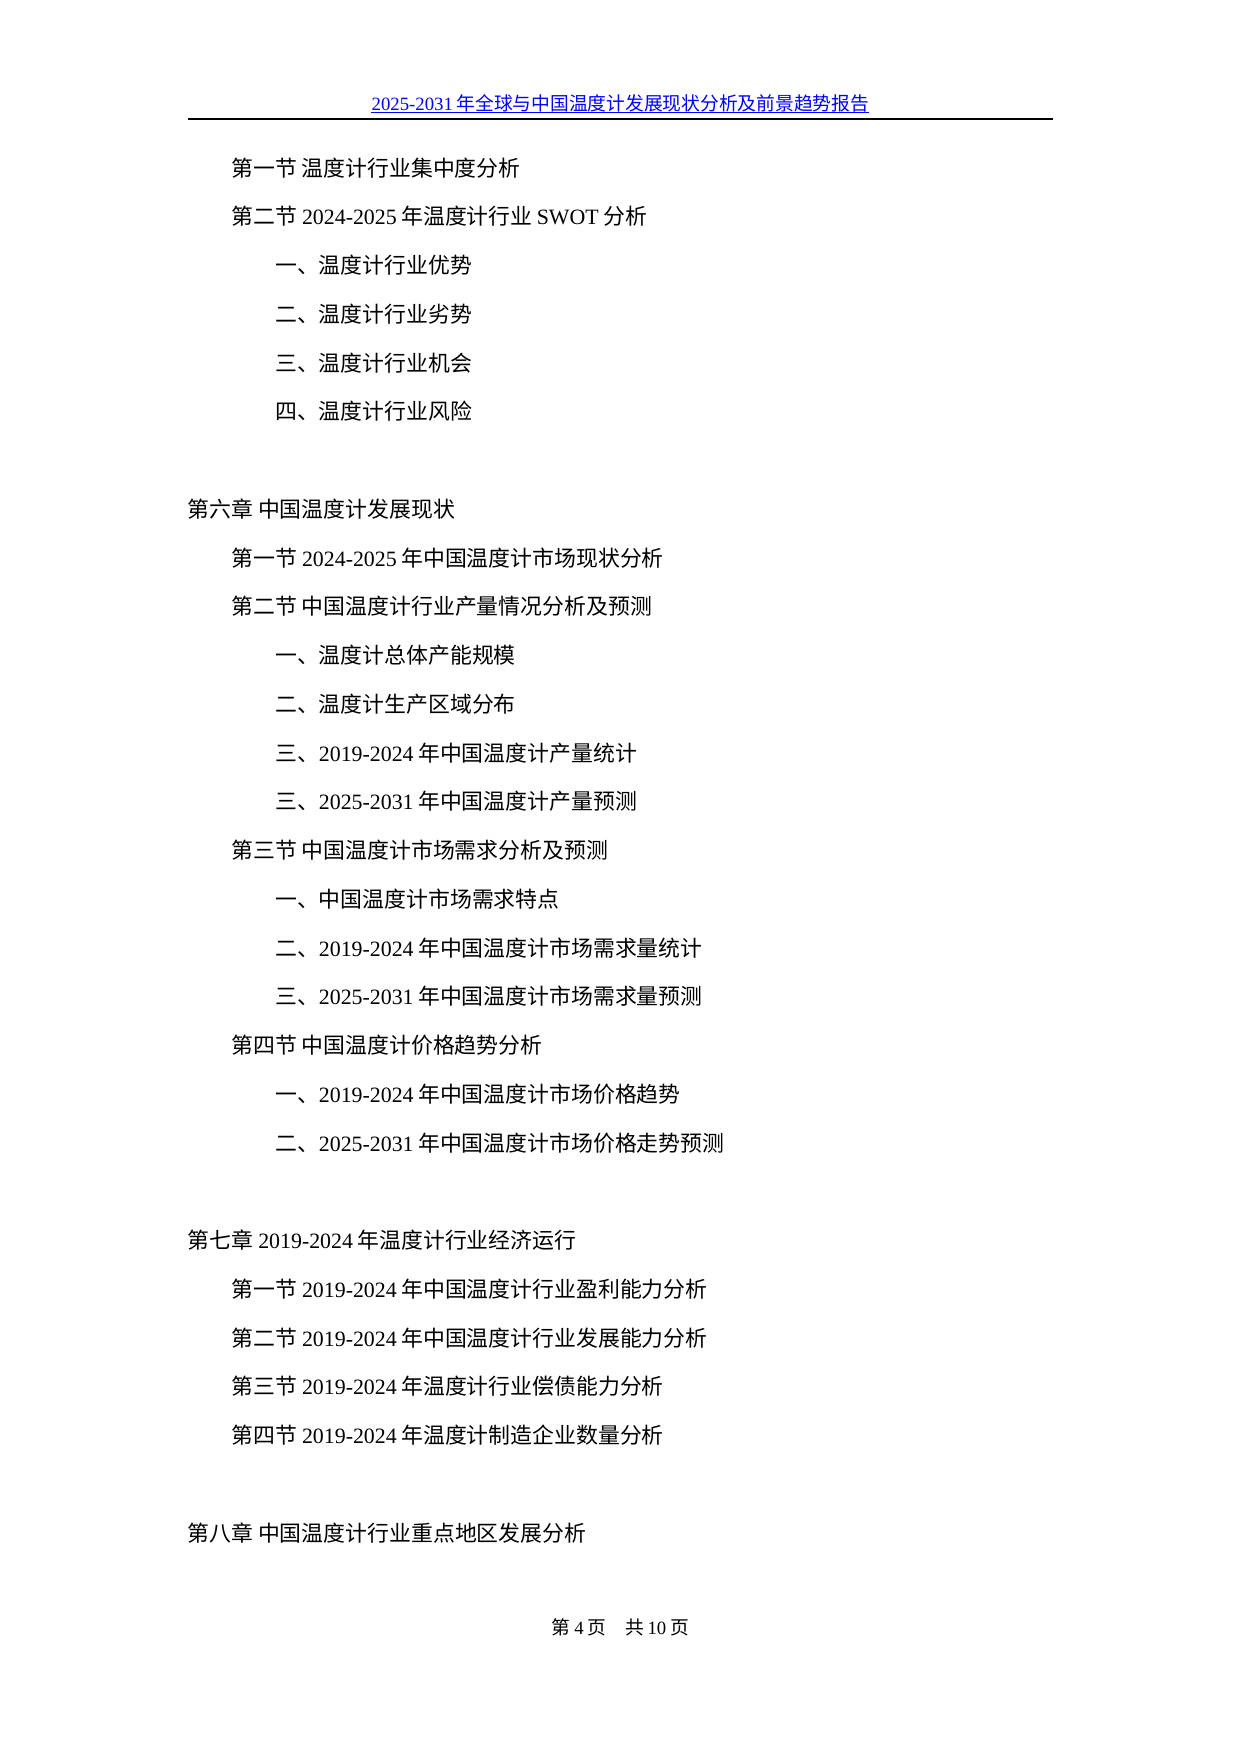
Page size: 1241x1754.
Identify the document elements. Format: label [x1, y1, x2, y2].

text [187, 150, 1053, 1548]
